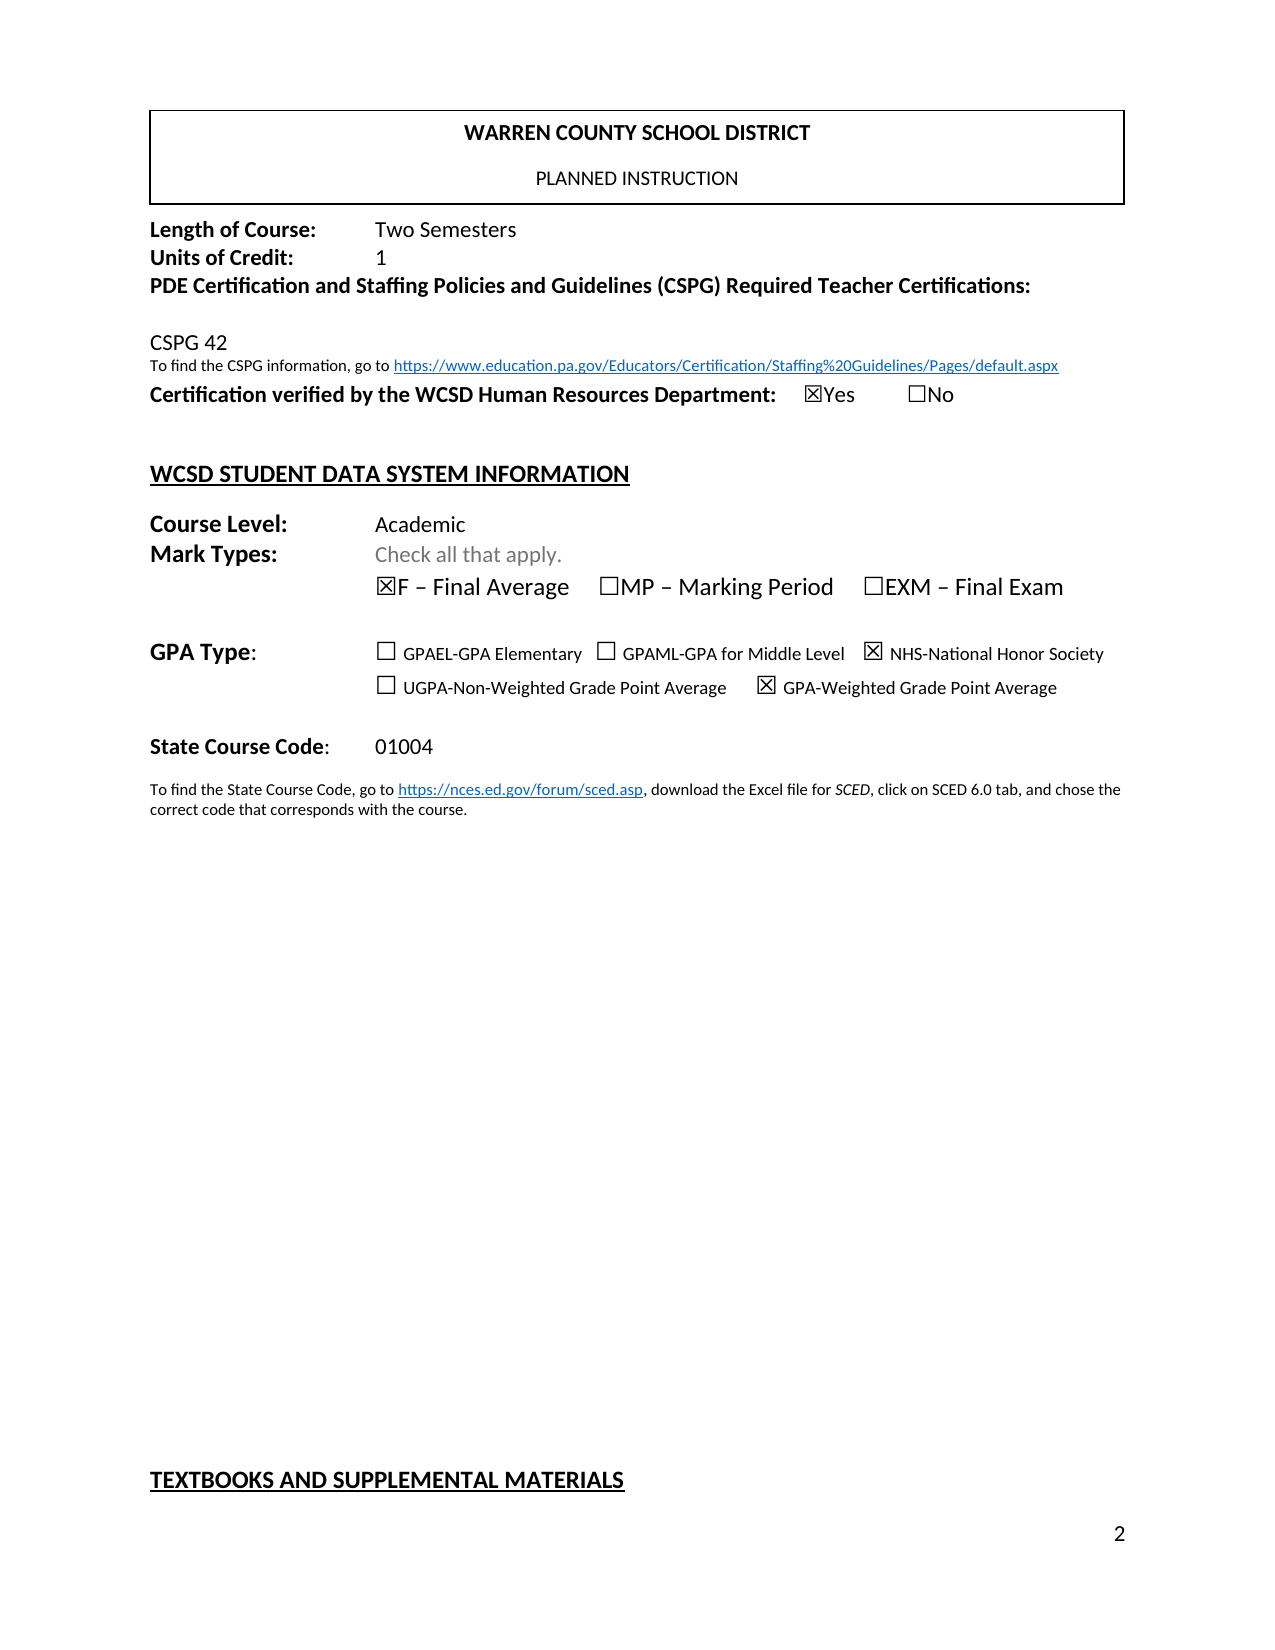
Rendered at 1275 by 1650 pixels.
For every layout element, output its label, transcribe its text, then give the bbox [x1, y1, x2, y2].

text TEXTBOOKS AND SUPPLEMENTAL MATERIALS [150, 1464, 1125, 1495]
text GPA Type: GPAEL-GPA Elementary GPAML-GPA for Middle Level NHS-National Honor Society [150, 633, 1125, 667]
text Course Level: [150, 508, 1125, 538]
text Units of Credit: [150, 243, 1125, 271]
text UGPA-Non-Weighted Grade Point Average GPA-Weighted Grade Point Average [150, 667, 1125, 702]
text To find the State Course Code, go to https://nces.ed.gov/forum/sced.asp, download the Excel file for SCED, click on SCED 6.0 tab, and chose the correct code that corresponds with the course. [150, 779, 1125, 819]
text PDE Certification and Staffing Policies and Guidelines (CSPG) Required Teacher Certifications: [150, 271, 1125, 299]
text F – Final Average MP – Marking Period EXM – Final Exam [150, 569, 1125, 603]
text WCSD STUDENT DATA SYSTEM INFORMATION [150, 458, 1125, 489]
text Certification verified by the WCSD Human Resources Department: Yes No [150, 378, 1125, 409]
text State Course Code: [150, 732, 1125, 760]
text Length of Course: [150, 150, 1125, 243]
text To find the CSPG information, go to https://www.education.pa.gov/Educators/Certification/Staffing%20Guidelines/Pages/default.aspx [150, 356, 1125, 376]
text Mark Types: Check all that apply. [150, 538, 1125, 569]
